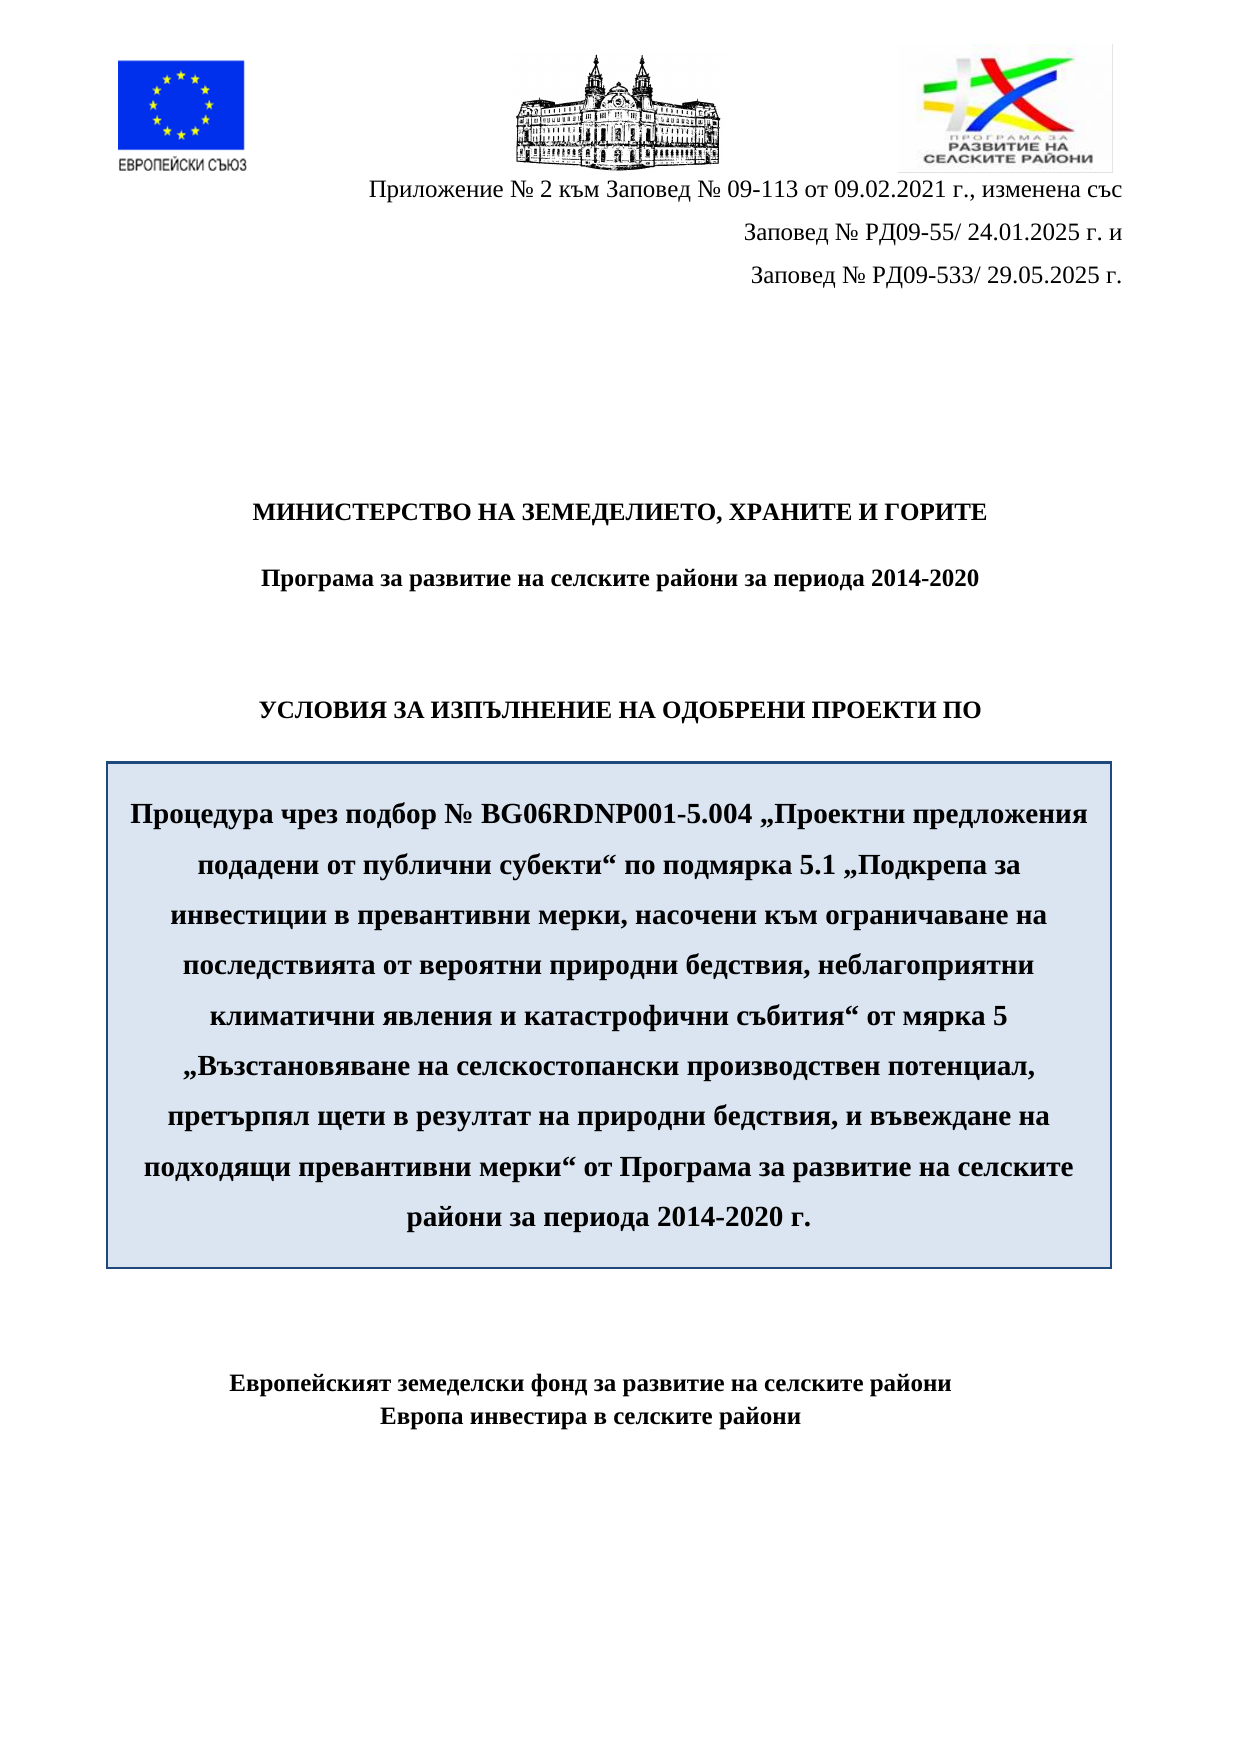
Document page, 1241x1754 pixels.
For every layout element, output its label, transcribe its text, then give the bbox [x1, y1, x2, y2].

text УСЛОВИЯ ЗА ИЗПЪЛНЕНИЕ НА ОДОБРЕНИ ПРОЕКТИ ПО [118, 695, 1122, 724]
text Европа инвестира в селските райони [59, 1401, 1122, 1429]
table_header Процедура чрез подбор № BG06RDNP001-5.004 „Проектни предложения подадени от публични субекти“ по подмярка 5.1 „Подкрепа за инвестиции в превантивни мерки, насочени към ограничаване на последствията от вероятни природни бедствия, неблагоприятни климатични явления и катастрофични събития“ от мярка 5 „Възстановяване на селскостопански производствен потенциал, претърпял щети в резултат на природни бедствия, и въвеждане на подходящи превантивни мерки“ от Програма за развитие на селските райони за периода 2014-2020 г. [108, 764, 1110, 1267]
text Програма за развитие на селските райони за периода 2014-2020 [118, 563, 1122, 592]
picture [511, 52, 728, 174]
text Приложение № 2 към Заповед № 09-113 от 09.02.2021 г., изменена със [118, 174, 1122, 203]
text Европейският земеделски фонд за развитие на селските райони [59, 1368, 1122, 1396]
picture [898, 44, 1114, 174]
text МИНИСТЕРСТВО НА ЗЕМЕДЕЛИЕТО, ХРАНИТЕ И ГОРИТЕ [118, 497, 1122, 526]
text Заповед № РД09-533/ 29.05.2025 г. [118, 260, 1122, 289]
text Заповед № РД09-55/ 24.01.2025 г. и [118, 217, 1122, 246]
picture [118, 60, 248, 174]
